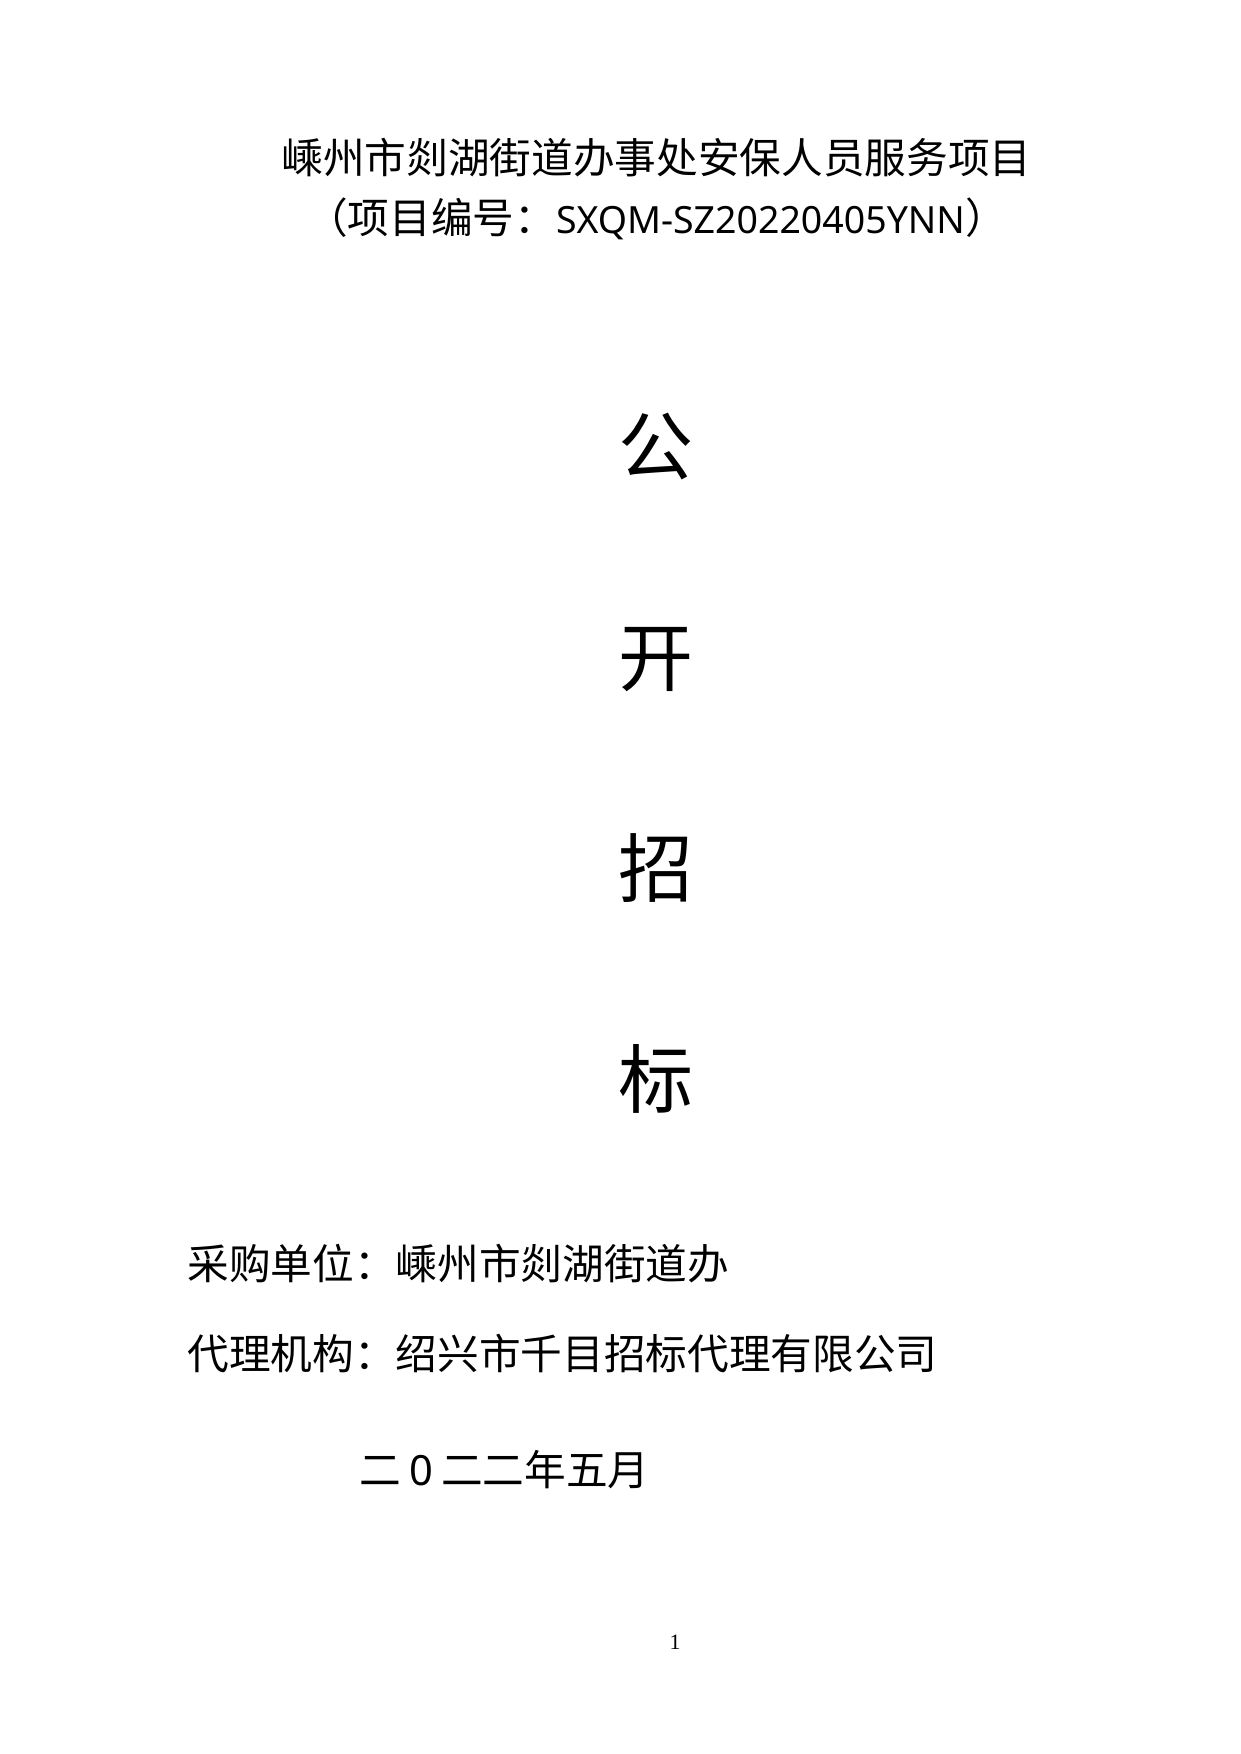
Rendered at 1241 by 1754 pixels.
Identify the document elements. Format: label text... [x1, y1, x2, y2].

text 标 [187, 1020, 1125, 1129]
text 二0二二年五月 [187, 1437, 1125, 1497]
text 招 [187, 809, 1125, 918]
text 代理机构：绍兴市千目招标代理有限公司 [187, 1321, 1125, 1382]
text 公 [187, 387, 1125, 496]
text 采购单位：嵊州市剡湖街道办 [187, 1231, 1125, 1291]
text （项目编号：SXQM-SZ20220405YNN） [187, 185, 1125, 246]
text 嵊州市剡湖街道办事处安保人员服务项目 [187, 125, 1125, 185]
text 开 [187, 598, 1125, 707]
